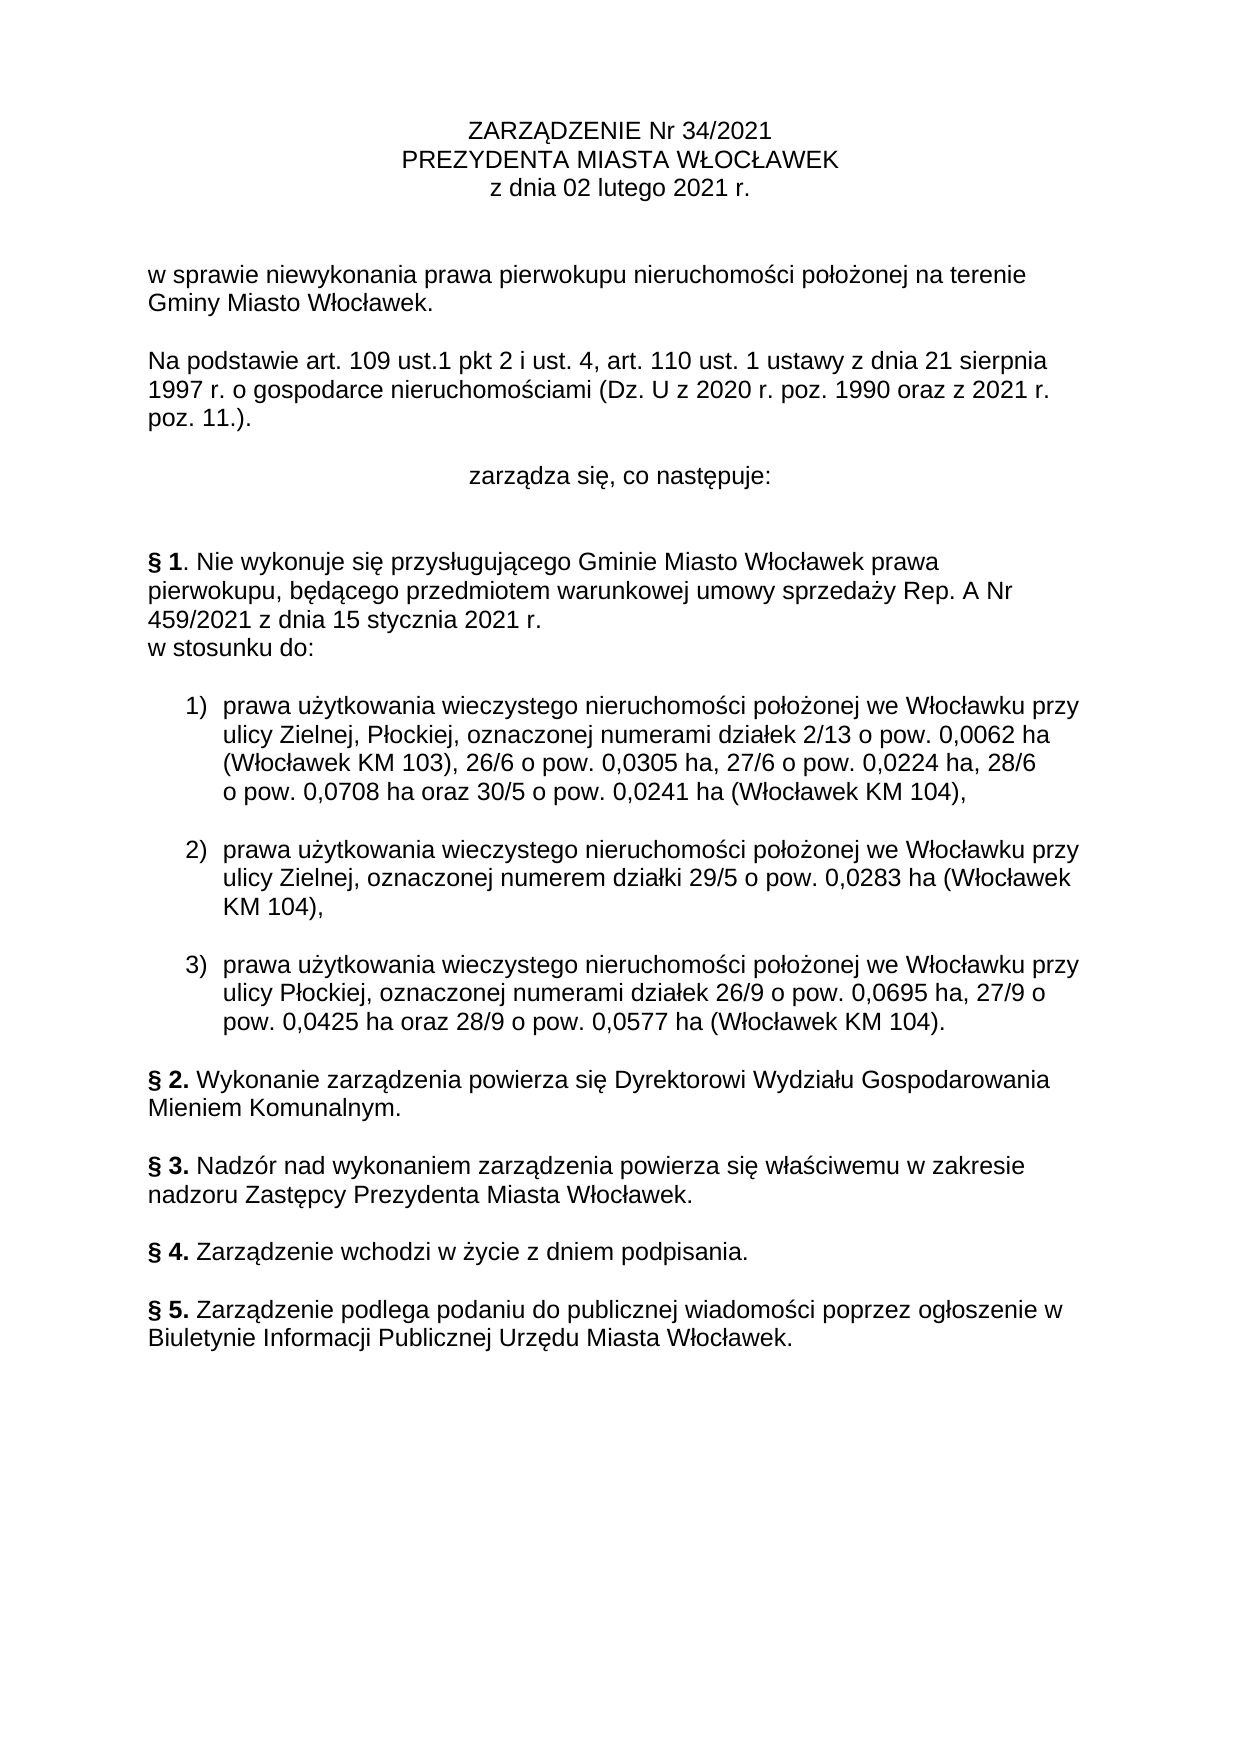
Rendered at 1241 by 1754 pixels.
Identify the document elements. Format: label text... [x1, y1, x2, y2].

list prawa użytkowania wieczystego nieruchomości położonej we Włocławku przy ulicy Zielnej, oznaczonej numerem działki 29/5 o pow. 0,0283 ha (Włocławek KM 104), [185, 834, 1093, 921]
subtitle ZARZĄDZENIE Nr 34/2021 [148, 116, 1093, 144]
text § 1. Nie wykonuje się przysługującego Gminie Miasto Włocławek prawa pierwokupu, będącego przedmiotem warunkowej umowy sprzedaży Rep. A Nr 459/2021 z dnia 15 stycznia 2021 r. w stosunku do: [148, 547, 1093, 662]
subtitle z dnia 02 lutego 2021 r. [148, 173, 1093, 202]
text § 2. Wykonanie zarządzenia powierza się Dyrektorowi Wydziału Gospodarowania Mieniem Komunalnym. [148, 1064, 1093, 1122]
text § 5. Zarządzenie podlega podaniu do publicznej wiadomości poprzez ogłoszenie w Biuletynie Informacji Publicznej Urzędu Miasta Włocławek. [148, 1294, 1093, 1352]
text Na podstawie art. 109 ust.1 pkt 2 i ust. 4, art. 110 ust. 1 ustawy z dnia 21 sierpnia 1997 r. o gospodarce nieruchomościami (Dz. U z 2020 r. poz. 1990 oraz z 2021 r. poz. 11.). [148, 346, 1093, 432]
text zarządza się, co następuje: [148, 461, 1093, 489]
text § 4. Zarządzenie wchodzi w życie z dniem podpisania. [148, 1237, 1093, 1266]
text § 3. Nadzór nad wykonaniem zarządzenia powierza się właściwemu w zakresie nadzoru Zastępcy Prezydenta Miasta Włocławek. [148, 1151, 1093, 1208]
text w sprawie niewykonania prawa pierwokupu nieruchomości położonej na terenie Gminy Miasto Włocławek. [148, 259, 1093, 317]
subtitle PREZYDENTA MIASTA WŁOCŁAWEK [148, 144, 1093, 173]
list prawa użytkowania wieczystego nieruchomości położonej we Włocławku przy ulicy Płockiej, oznaczonej numerami działek 26/9 o pow. 0,0695 ha, 27/9 o pow. 0,0425 ha oraz 28/9 o pow. 0,0577 ha (Włocławek KM 104). [185, 949, 1093, 1036]
list prawa użytkowania wieczystego nieruchomości położonej we Włocławku przy ulicy Zielnej, Płockiej, oznaczonej numerami działek 2/13 o pow. 0,0062 ha (Włocławek KM 103), 26/6 o pow. 0,0305 ha, 27/6 o pow. 0,0224 ha, 28/6 o pow. 0,0708 ha oraz 30/5 o pow. 0,0241 ha (Włocławek KM 104), [185, 691, 1093, 806]
